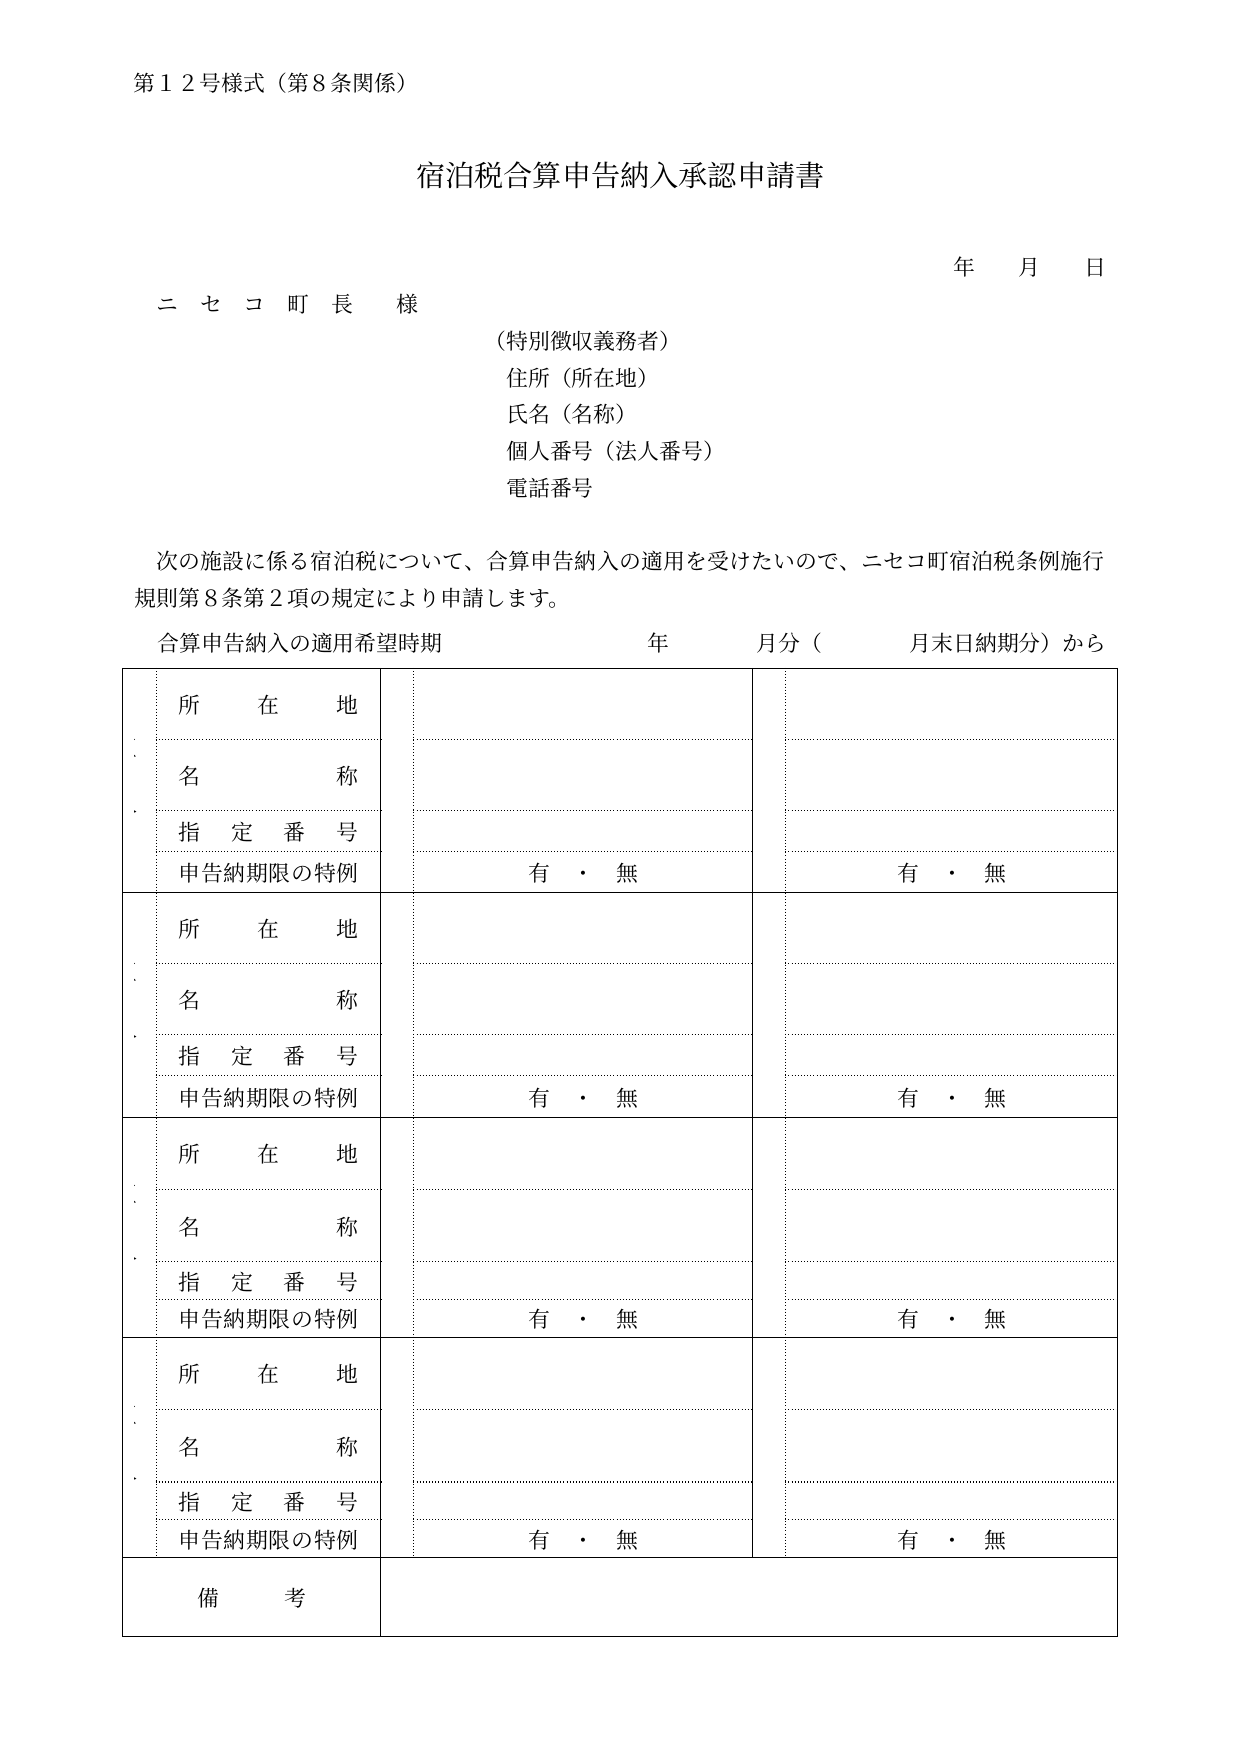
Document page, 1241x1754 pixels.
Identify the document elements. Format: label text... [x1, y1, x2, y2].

table_cell 合算申告納入の適用希望時期 [123, 616, 477, 668]
table_cell [786, 893, 1117, 963]
table_cell [786, 1481, 1117, 1519]
table_cell 備 考 [123, 1558, 380, 1636]
table_cell 指 定 番 号 [156, 1481, 380, 1519]
table_cell 指 定 番 号 [156, 1034, 380, 1075]
table_cell 申告納期限の特例 [156, 851, 380, 892]
table_cell 所 在 地 [156, 669, 380, 739]
table_cell [786, 1409, 1117, 1481]
table_cell [414, 810, 752, 851]
table_cell [414, 1189, 752, 1261]
table_cell [786, 1034, 1117, 1075]
table_cell 所 在 地 [156, 1118, 380, 1189]
table_cell ① [381, 669, 414, 892]
table_cell [414, 739, 752, 809]
table_cell 区 分 [123, 669, 156, 892]
table_cell [786, 810, 1117, 851]
table_cell 有 ・ 無 [414, 1519, 752, 1557]
table_cell [786, 669, 1117, 739]
table_cell [381, 1558, 1117, 1636]
table_cell [414, 1338, 752, 1409]
table_cell 名 称 [156, 739, 380, 809]
table_cell 所 在 地 [156, 893, 380, 963]
table_cell 申告納期限の特例 [156, 1299, 380, 1337]
table_cell ③ [381, 893, 414, 1117]
table_cell 有 ・ 無 [414, 851, 752, 892]
table_cell 名 称 [156, 1189, 380, 1261]
table_cell [786, 1118, 1117, 1189]
table_cell 名 称 [156, 963, 380, 1034]
table_cell 区 分 [123, 893, 156, 1117]
table_cell [414, 669, 752, 739]
table_cell [414, 1481, 752, 1519]
table_cell 申告納期限の特例 [156, 1519, 380, 1557]
table_cell 有 ・ 無 [786, 851, 1117, 892]
table_cell ⑧ [753, 1338, 786, 1557]
table_cell [414, 1034, 752, 1075]
table_cell [786, 1261, 1117, 1299]
table_cell 年 月分（ 月末日納期分）から [477, 616, 1117, 668]
table_cell 区 分 [123, 1118, 156, 1337]
table_cell 所 在 地 [156, 1338, 380, 1409]
table_cell 区 分 [123, 1338, 156, 1557]
table_cell 有 ・ 無 [414, 1075, 752, 1117]
table_cell [414, 963, 752, 1034]
table_cell ⑦ [381, 1338, 414, 1557]
table_cell [786, 1338, 1117, 1409]
table_cell [786, 963, 1117, 1034]
table_cell [414, 1118, 752, 1189]
table_cell 指 定 番 号 [156, 810, 380, 851]
table_header 宿泊税合算申告納入承認申請書 年 月 日 ニ セ コ 町 長 様 （特別徴収義務者） 住所（所在地） 氏名（名称） 個人番号（法人番号） 電話番号 次の施設に係る宿泊税について、合算申告納入の適用を受けたいので、ニセコ町宿泊税条例施行規則第８条第２項の規定により申請します。 [123, 138, 1117, 616]
table_cell [786, 739, 1117, 809]
table_cell 有 ・ 無 [414, 1299, 752, 1337]
table_cell 有 ・ 無 [786, 1075, 1117, 1117]
table_cell 指 定 番 号 [156, 1261, 380, 1299]
table_cell ⑤ [381, 1118, 414, 1337]
table_cell 名 称 [156, 1409, 380, 1481]
table_cell ② [753, 669, 786, 892]
table_cell [414, 893, 752, 963]
table_cell ④ [753, 893, 786, 1117]
table_cell [414, 1261, 752, 1299]
table_cell ⑥ [753, 1118, 786, 1337]
table_cell 申告納期限の特例 [156, 1075, 380, 1117]
table_cell 有 ・ 無 [786, 1519, 1117, 1557]
table_cell [414, 1409, 752, 1481]
table_cell 有 ・ 無 [786, 1299, 1117, 1337]
text 第１２号様式（第８条関係） [134, 64, 1063, 101]
table_cell [786, 1189, 1117, 1261]
